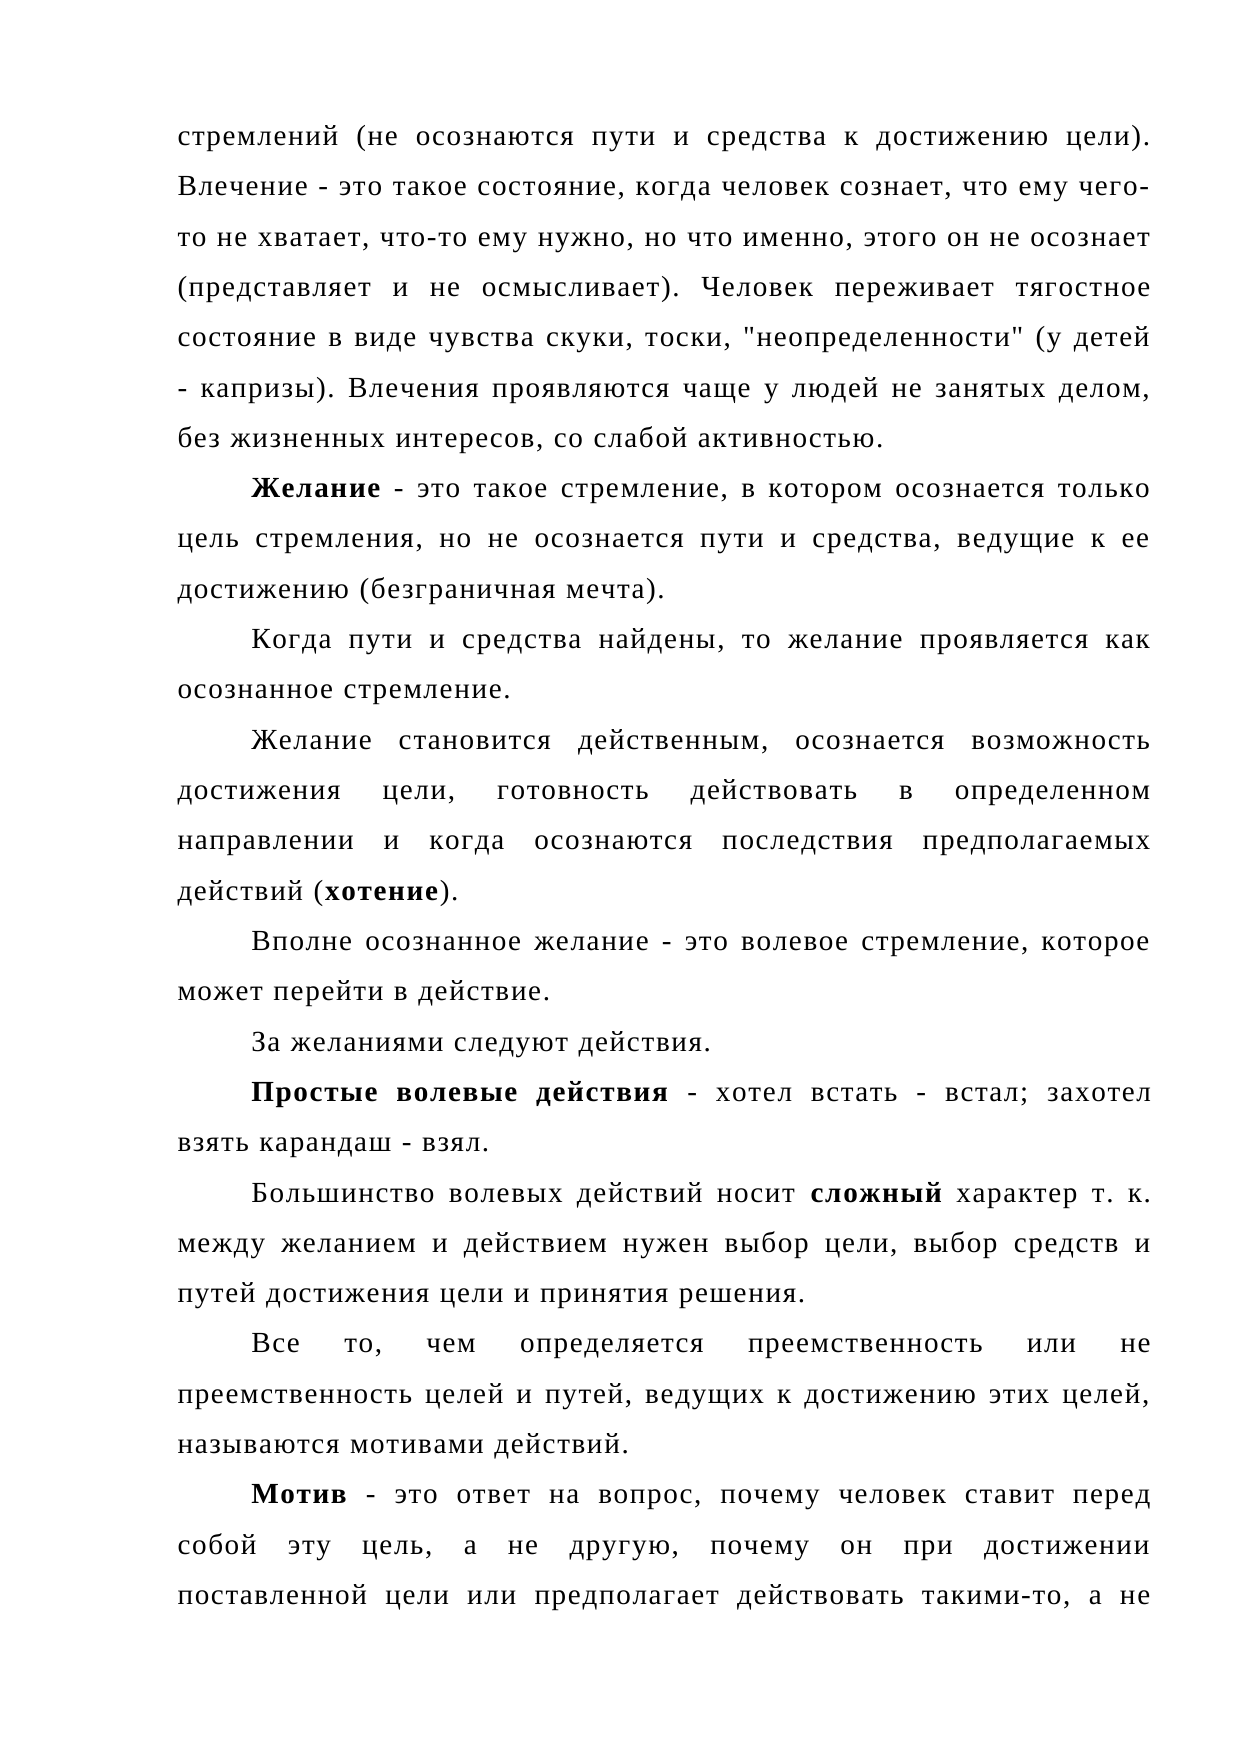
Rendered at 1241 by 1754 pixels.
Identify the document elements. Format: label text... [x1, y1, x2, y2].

text Большинство волевых действий носит сложный характер т. к. между желанием и действием нужен выбор цели, выбор средств и путей достижения цели и принятия решения. [177, 1175, 1152, 1309]
text Простые волевые действия - хотел встать - встал; захотел взять карандаш - взял. [177, 1074, 1152, 1158]
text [177, 118, 1152, 453]
text За желаниями следуют действия. [177, 1024, 1152, 1057]
text Желание - это такое стремление, в котором осознается только цель стремления, но не осознается пути и средства, ведущие к ее достижению (безграничная мечта). [177, 470, 1152, 604]
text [177, 1477, 1152, 1611]
text Вполне осознанное желание - это волевое стремление, которое может перейти в действие. [177, 923, 1152, 1007]
text Все то, чем определяется преемственность или не преемственность целей и путей, ведущих к достижению этих целей, называются мотивами действий. [177, 1326, 1152, 1460]
text Желание становится действенным, осознается возможность достижения цели, готовность действовать в определенном направлении и когда осознаются последствия предполагаемых действий (хотение). [177, 722, 1152, 906]
text Когда пути и средства найдены, то желание проявляется как осознанное стремление. [177, 621, 1152, 705]
